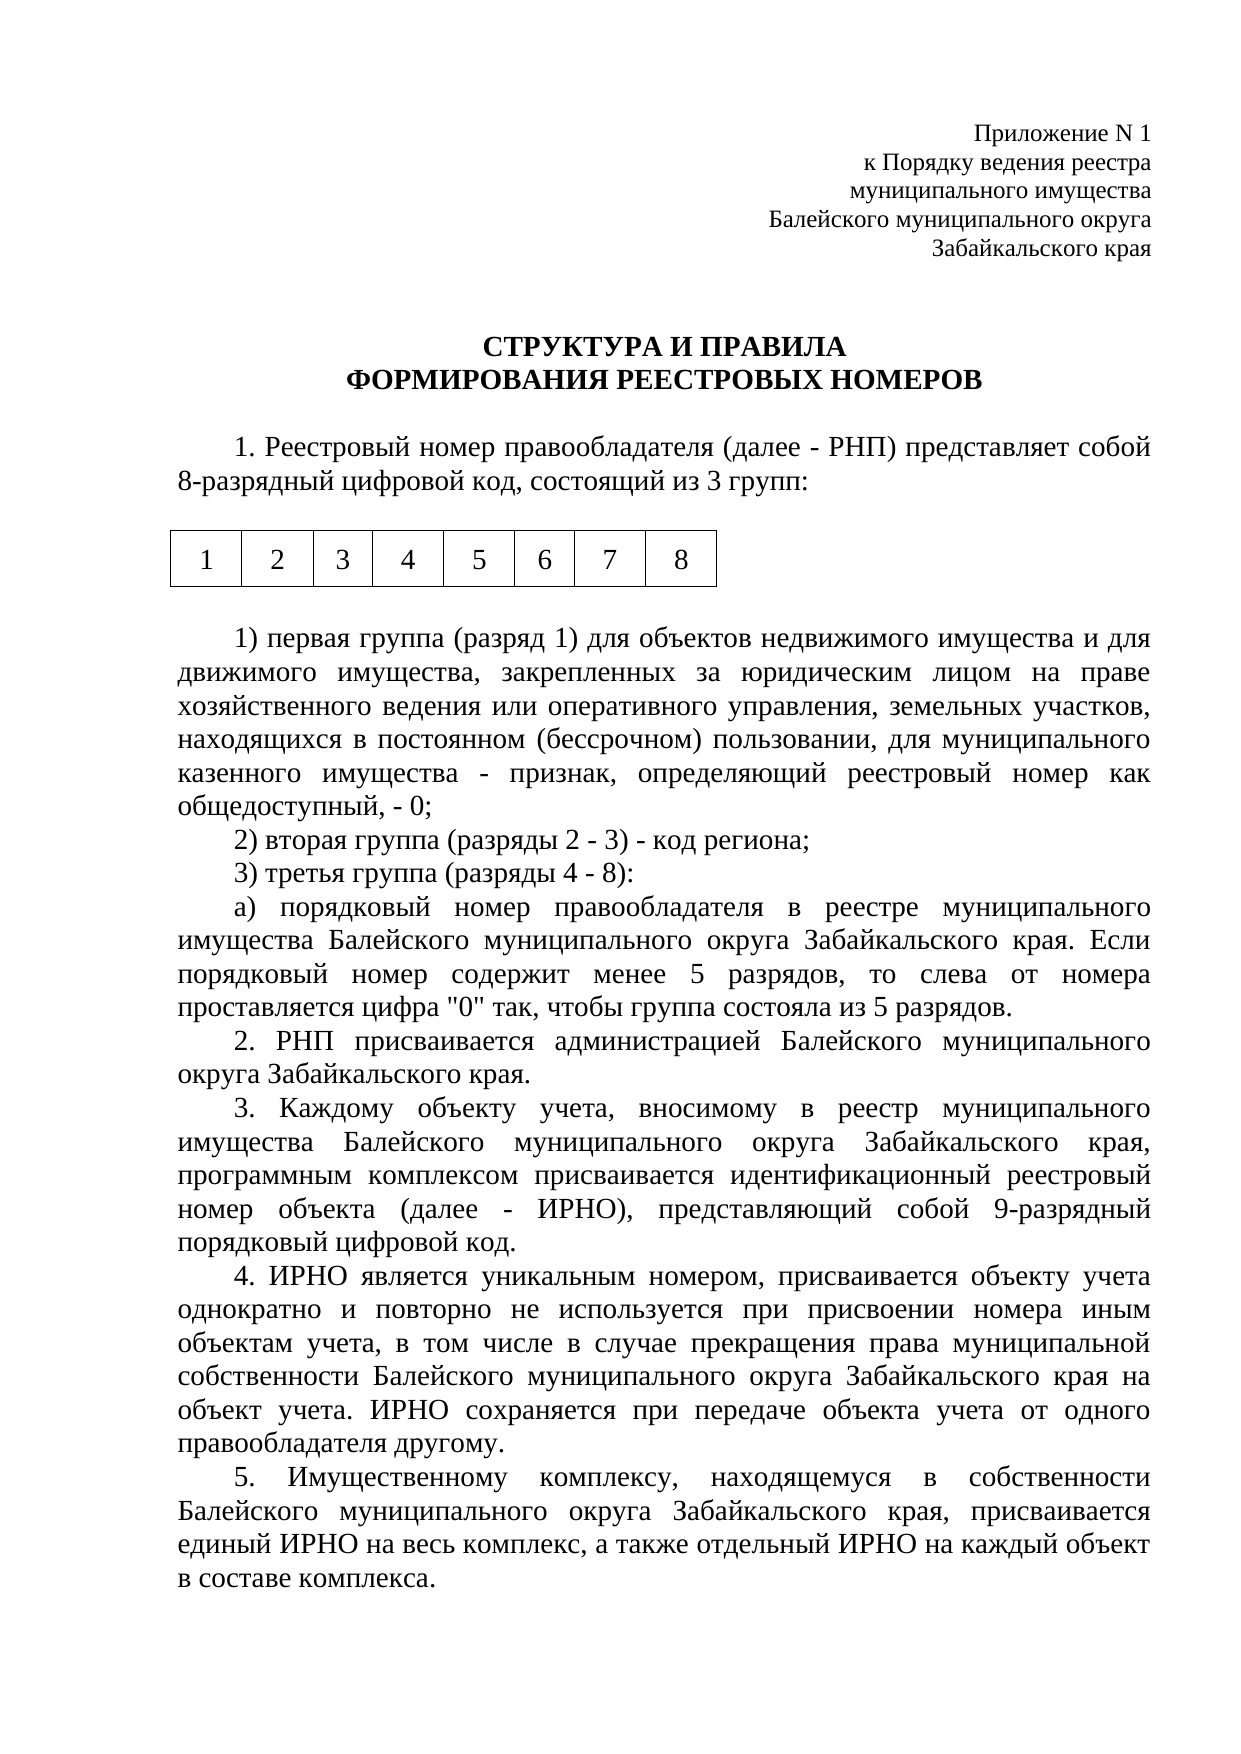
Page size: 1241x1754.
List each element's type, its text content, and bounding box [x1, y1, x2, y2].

text 3) третья группа (разряды 4 - 8): [177, 855, 1152, 889]
title ФОРМИРОВАНИЯ РЕЕСТРОВЫХ НОМЕРОВ [177, 362, 1152, 396]
text 2. РНП присваивается администрацией Балейского муниципального округа Забайкальского края. [177, 1023, 1152, 1090]
title Забайкальского края [177, 233, 1152, 262]
title к Порядку ведения реестра [177, 147, 1152, 176]
table_header 6 [515, 531, 574, 586]
table_header 3 [314, 531, 372, 586]
text 1) первая группа (разряд 1) для объектов недвижимого имущества и для движимого имущества, закрепленных за юридическим лицом на праве хозяйственного ведения или оперативного управления, земельных участков, находящихся в постоянном (бессрочном) пользовании, для муниципального казенного имущества - признак, определяющий реестровый номер как общедоступный, - 0; [177, 621, 1152, 822]
title муниципального имущества [177, 176, 1152, 204]
table_header 7 [575, 531, 645, 586]
title СТРУКТУРА И ПРАВИЛА [177, 329, 1152, 362]
table_header 4 [373, 531, 443, 586]
title Балейского муниципального округа [177, 204, 1152, 233]
table_header 5 [444, 531, 514, 586]
text а) порядковый номер правообладателя в реестре муниципального имущества Балейского муниципального округа Забайкальского края. Если порядковый номер содержит менее 5 разрядов, то слева от номера проставляется цифра "0" так, чтобы группа состояла из 5 разрядов. [177, 889, 1152, 1023]
text 2) вторая группа (разряды 2 - 3) - код региона; [177, 822, 1152, 855]
table_header 2 [242, 531, 313, 586]
table_header 1 [171, 531, 241, 586]
text 1. Реестровый номер правообладателя (далее - РНП) представляет собой 8-разрядный цифровой код, состоящий из 3 групп: [177, 429, 1152, 497]
text Приложение N 1 [177, 118, 1152, 147]
table_header 8 [646, 531, 716, 586]
text 5. Имущественному комплексу, находящемуся в собственности Балейского муниципального округа Забайкальского края, присваивается единый ИРНО на весь комплекс, а также отдельный ИРНО на каждый объект в составе комплекса. [177, 1459, 1152, 1593]
text 4. ИРНО является уникальным номером, присваивается объекту учета однократно и повторно не используется при присвоении номера иным объектам учета, в том числе в случае прекращения права муниципальной собственности Балейского муниципального округа Забайкальского края на объект учета. ИРНО сохраняется при передаче объекта учета от одного правообладателя другому. [177, 1258, 1152, 1459]
text 3. Каждому объекту учета, вносимому в реестр муниципального имущества Балейского муниципального округа Забайкальского края, программным комплексом присваивается идентификационный реестровый номер объекта (далее - ИРНО), представляющий собой 9-разрядный порядковый цифровой код. [177, 1090, 1152, 1258]
